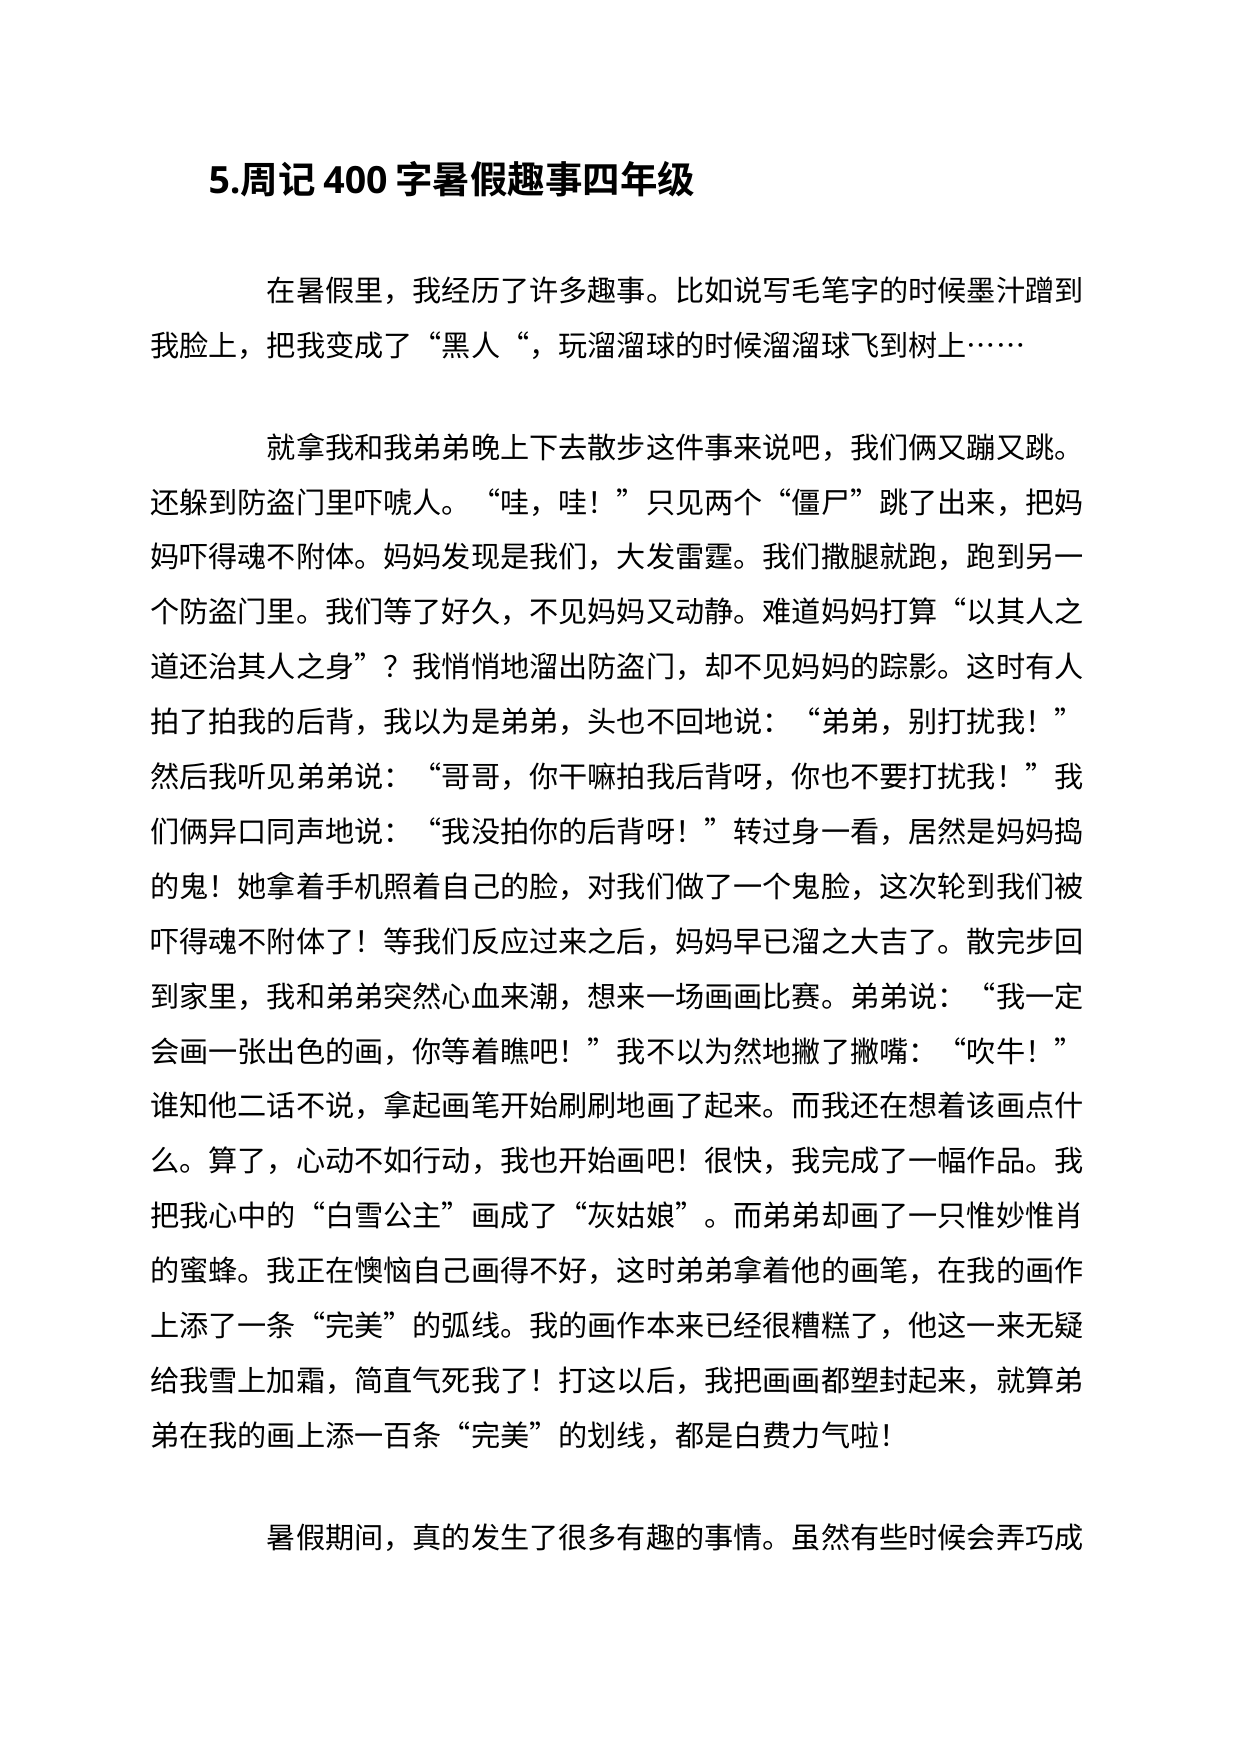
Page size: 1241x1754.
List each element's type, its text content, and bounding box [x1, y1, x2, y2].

text 5.周记400字暑假趣事四年级 [150, 150, 1090, 204]
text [150, 1514, 1090, 1556]
text 在暑假里，我经历了许多趣事。比如说写毛笔字的时候墨汁蹭到我脸上，把我变成了“黑人“，玩溜溜球的时候溜溜球飞到树上…… [150, 268, 1090, 365]
text 就拿我和我弟弟晚上下去散步这件事来说吧，我们俩又蹦又跳。还躲到防盗门里吓唬人。“哇，哇！”只见两个“僵尸”跳了出来，把妈妈吓得魂不附体。妈妈发现是我们，大发雷霆。我们撒腿就跑，跑到另一个防盗门里。我们等了好久，不见妈妈又动静。难道妈妈打算“以其人之道还治其人之身”？我悄悄地溜出防盗门，却不见妈妈的踪影。这时有人拍了拍我的后背，我以为是弟弟，头也不回地说：“弟弟，别打扰我！”然后我听见弟弟说：“哥哥，你干嘛拍我后背呀，你也不要打扰我！”我们俩异口同声地说：“我没拍你的后背呀！”转过身一看，居然是妈妈捣的鬼！她拿着手机照着自己的脸，对我们做了一个鬼脸，这次轮到我们被吓得魂不附体了！等我们反应过来之后，妈妈早已溜之大吉了。散完步回到家里，我和弟弟突然心血来潮，想来一场画画比赛。弟弟说：“我一定会画一张出色的画，你等着瞧吧！”我不以为然地撇了撇嘴：“吹牛！”谁知他二话不说，拿起画笔开始刷刷地画了起来。而我还在想着该画点什么。算了，心动不如行动，我也开始画吧！很快，我完成了一幅作品。我把我心中的“白雪公主”画成了“灰姑娘”。而弟弟却画了一只惟妙惟肖的蜜蜂。我正在懊恼自己画得不好，这时弟弟拿着他的画笔，在我的画作上添了一条“完美”的弧线。我的画作本来已经很糟糕了，他这一来无疑给我雪上加霜，简直气死我了！打这以后，我把画画都塑封起来，就算弟弟在我的画上添一百条“完美”的划线，都是白费力气啦！ [150, 424, 1090, 1455]
